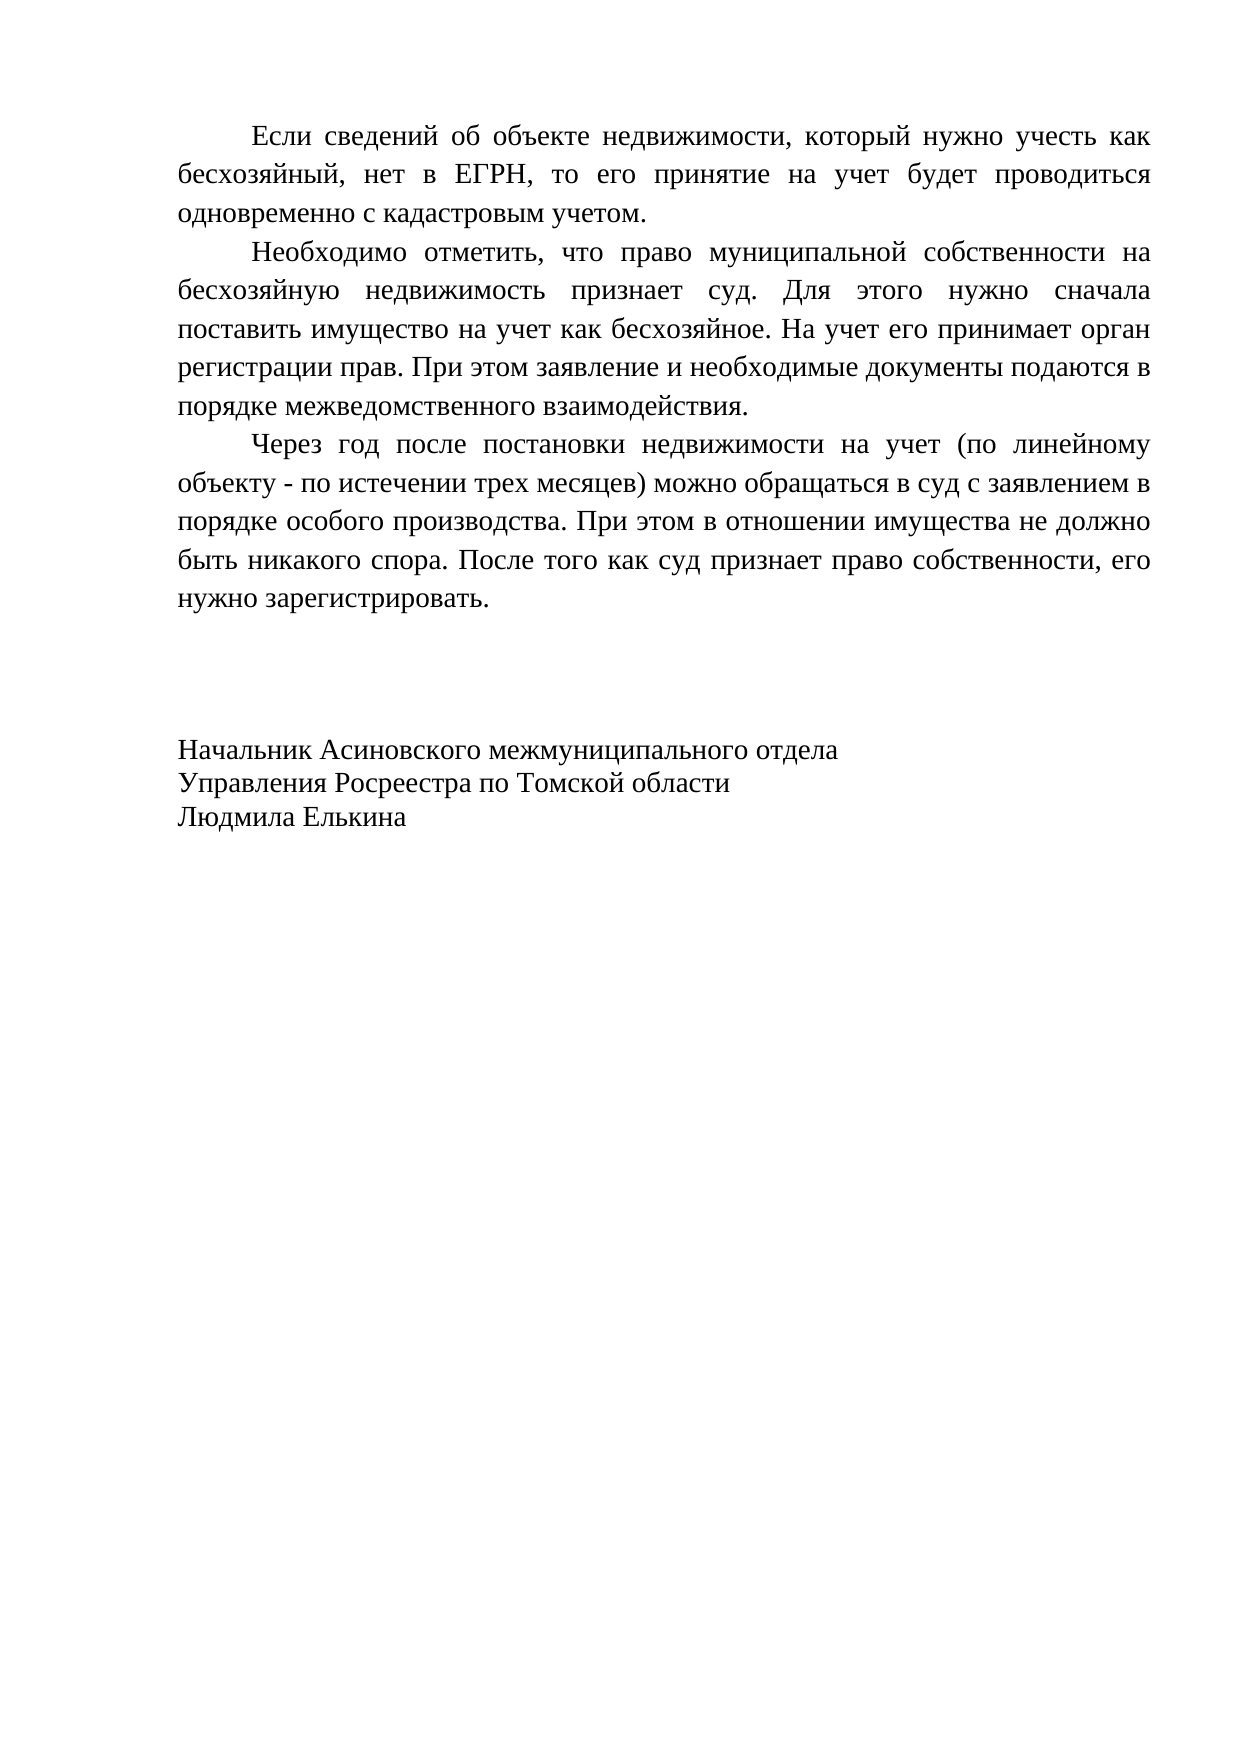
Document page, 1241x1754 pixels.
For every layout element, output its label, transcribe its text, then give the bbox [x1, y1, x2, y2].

text Управления Росреестра по Томской области [177, 766, 1152, 799]
text Необходимо отметить, что право муниципальной собственности на бесхозяйную недвижимость признает суд. Для этого нужно сначала поставить имущество на учет как бесхозяйное. На учет его принимает орган регистрации прав. При этом заявление и необходимые документы подаются в порядке межведомственного взаимодействия. [177, 234, 1152, 421]
text Если сведений об объекте недвижимости, который нужно учесть как бесхозяйный, нет в ЕГРН, то его принятие на учет будет проводиться одновременно с кадастровым учетом. [177, 118, 1152, 229]
text Начальник Асиновского межмуниципального отдела [177, 732, 1152, 766]
text Людмила Елькина [177, 799, 1152, 833]
text Через год после постановки недвижимости на учет (по линейному объекту - по истечении трех месяцев) можно обращаться в суд с заявлением в порядке особого производства. При этом в отношении имущества не должно быть никакого спора. После того как суд признает право собственности, его нужно зарегистрировать. [177, 426, 1152, 614]
